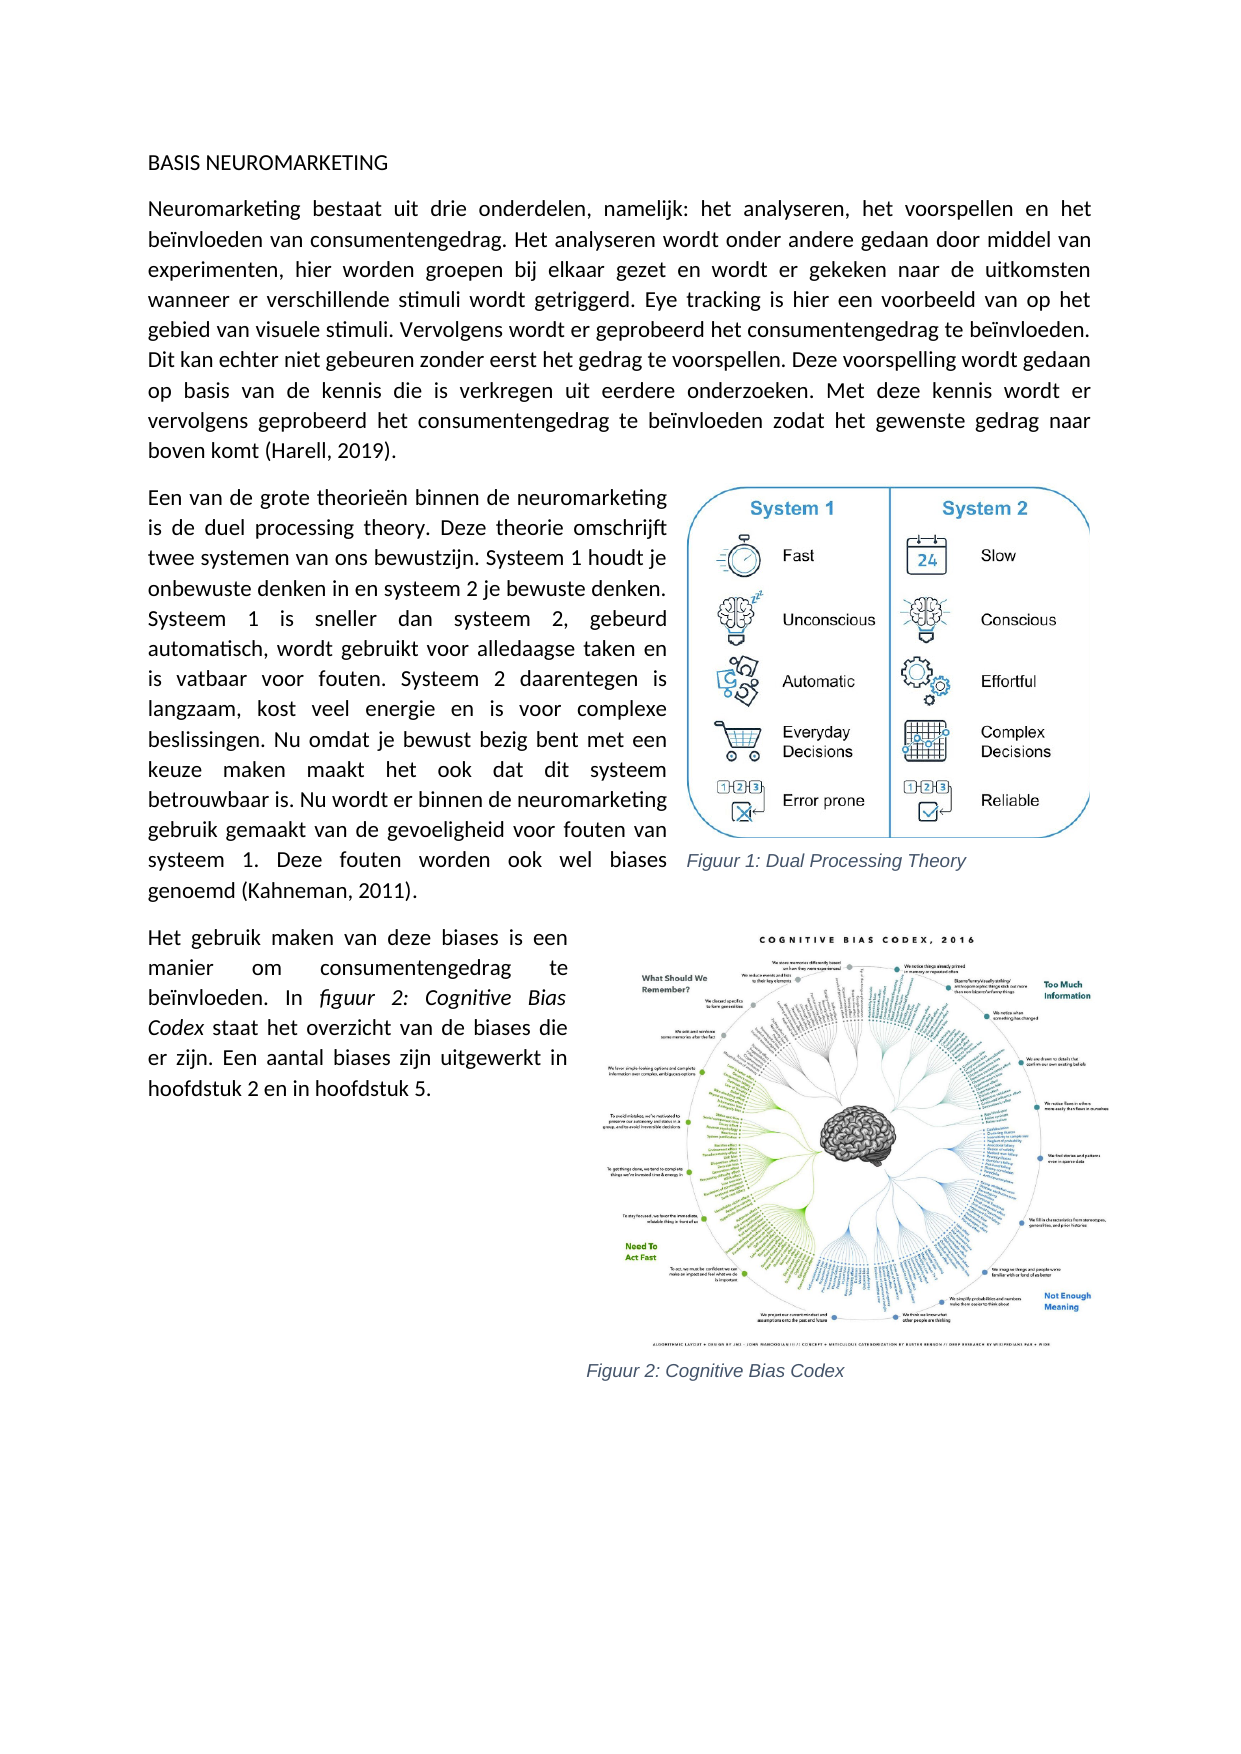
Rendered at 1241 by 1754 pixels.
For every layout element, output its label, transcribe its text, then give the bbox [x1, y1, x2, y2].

text Neuromarketing bestaat uit drie onderdelen, namelijk: het analyseren, het voorspellen en het beïnvloeden van consumentengedrag. Het analyseren wordt onder andere gedaan door middel van experimenten, hier worden groepen bij elkaar gezet en wordt er gekeken naar de uitkomsten wanneer er verschillende stimuli wordt getriggerd. Eye tracking is hier een voorbeeld van op het gebied van visuele stimuli. Vervolgens wordt er geprobeerd het consumentengedrag te beïnvloeden. Dit kan echter niet gebeuren zonder eerst het gedrag te voorspellen. Deze voorspelling wordt gedaan op basis van de kennis die is verkregen uit eerdere onderzoeken. Met deze kennis wordt er vervolgens geprobeerd het consumentengedrag te beïnvloeden zodat het gewenste gedrag naar boven komt . [148, 194, 1093, 464]
text BASIS NEUROMARKETING [148, 148, 1093, 176]
text Het gebruik maken van deze biases is een manier om consumentengedrag te beïnvloeden. In figuur 2: Cognitive Bias Codex staat het overzicht van de biases die er zijn. Een aantal biases zijn uitgewerkt in hoofdstuk 2 en in hoofdstuk 5. [148, 923, 586, 1102]
picture [686, 483, 1090, 838]
picture [586, 923, 1117, 1346]
